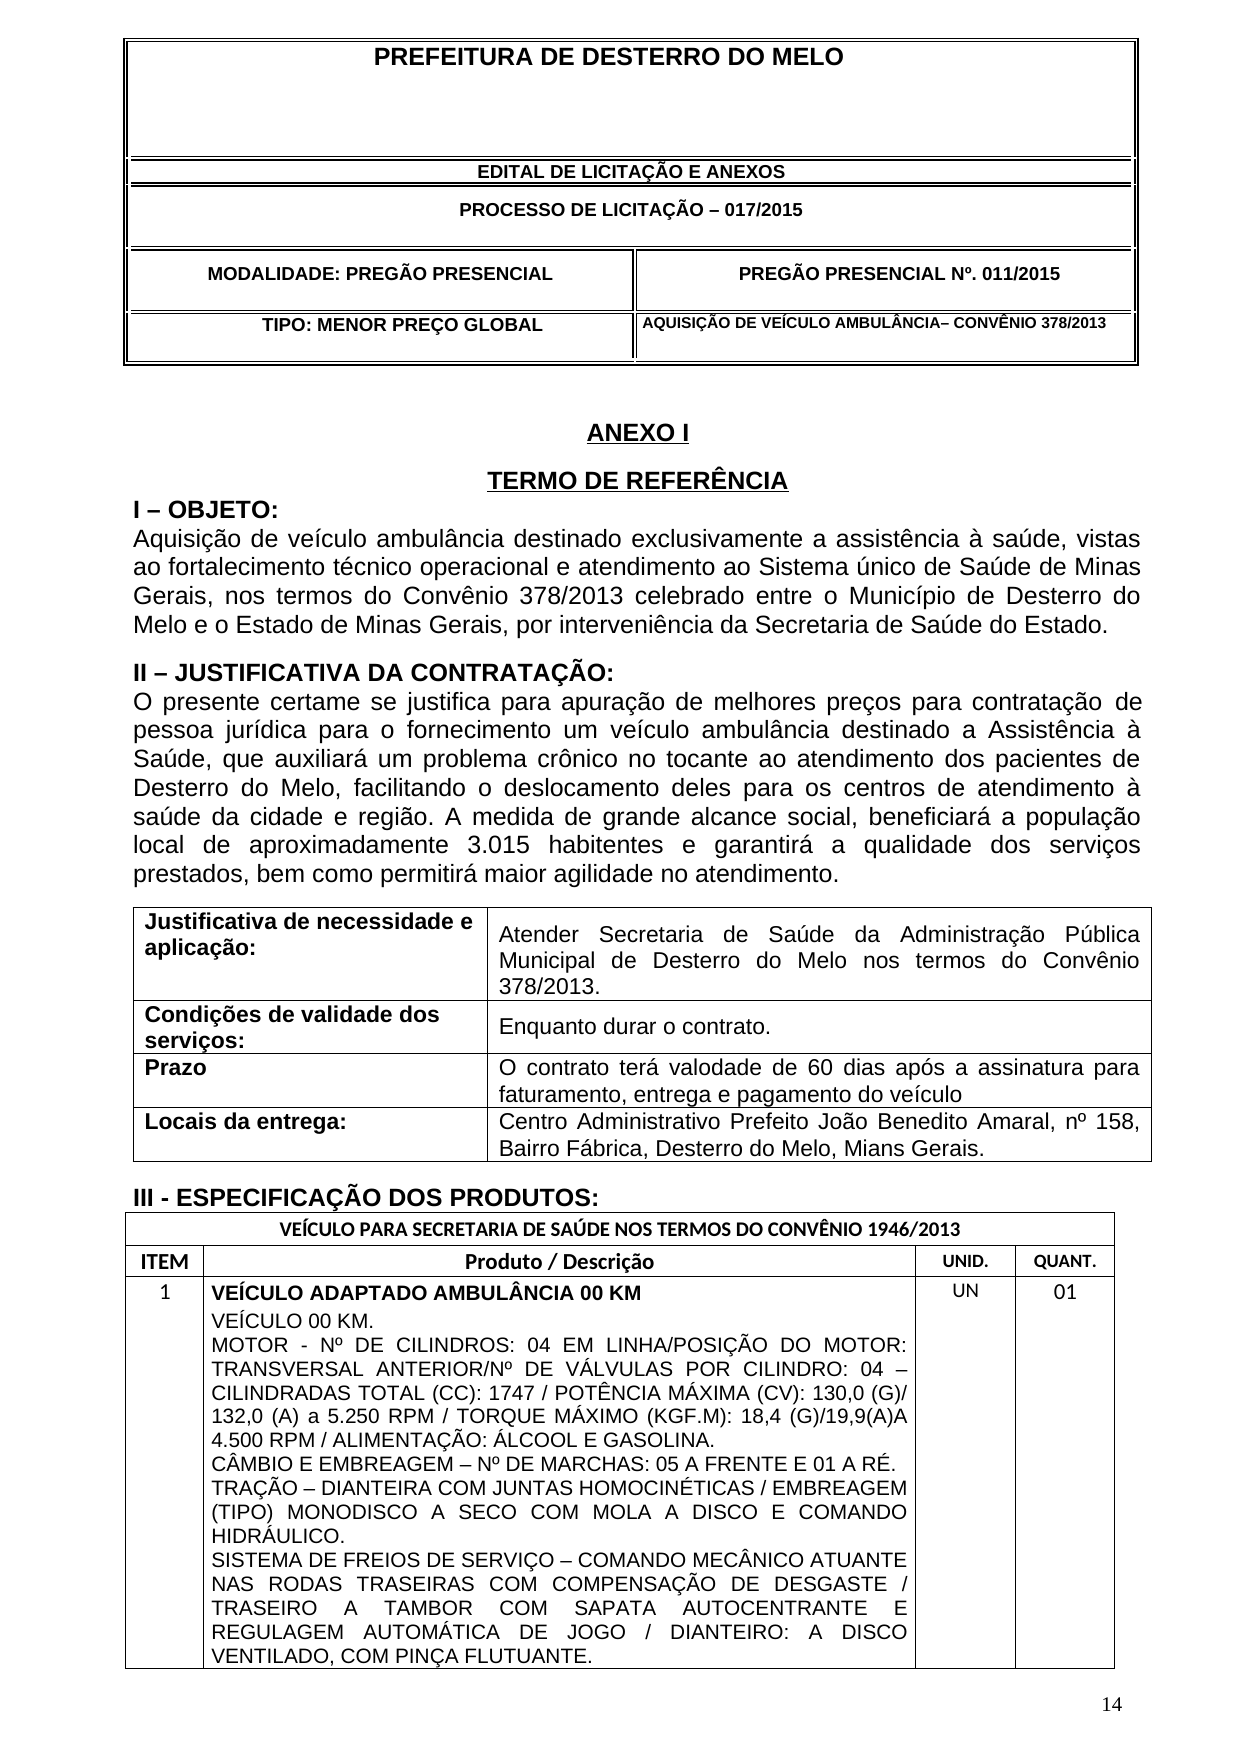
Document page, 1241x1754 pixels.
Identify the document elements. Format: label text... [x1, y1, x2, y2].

table_cell Produto / Descrição [204, 1246, 915, 1276]
table_cell O contrato terá valodade de 60 dias após a assinatura para faturamento, entrega e pagamento do veículo [488, 1054, 1151, 1107]
table_cell QUANT. [1016, 1246, 1114, 1276]
text II – JUSTIFICATIVA DA CONTRATAÇÃO: [133, 658, 1142, 687]
table_cell UNID. [916, 1246, 1015, 1276]
text TERMO DE REFERÊNCIA [133, 466, 1142, 495]
table_cell Centro Administrativo Prefeito João Benedito Amaral, nº 158, Bairro Fábrica, Desterro do Melo, Mians Gerais. [488, 1108, 1151, 1161]
table_cell 01 [1016, 1277, 1114, 1668]
table_cell Condições de validade dos serviços: [134, 1001, 487, 1053]
text ANEXO I [133, 418, 1142, 447]
table_header Atender Secretaria de Saúde da Administração Pública Municipal de Desterro do Melo nos termos do Convênio 378/2013. [488, 908, 1151, 999]
table_header Justificativa de necessidade e aplicação: [134, 908, 487, 999]
table_cell VEÍCULO ADAPTADO AMBULÂNCIA 00 KM [204, 1277, 915, 1307]
text O presente certame se justifica para apuração de melhores preços para contratação de pessoa jurídica para o fornecimento um veículo ambulância destinado a Assistência à Saúde, que auxiliará um problema crônico no tocante ao atendimento dos pacientes de Desterro do Melo, facilitando o deslocamento deles para os centros de atendimento à saúde da cidade e região. A medida de grande alcance social, beneficiará a população local de aproximadamente 3.015 habitentes e garantirá a qualidade dos serviços prestados, bem como permitirá maior agilidade no atendimento. [133, 687, 1142, 888]
text Aquisição de veículo ambulância destinado exclusivamente a assistência à saúde, vistas ao fortalecimento técnico operacional e atendimento ao Sistema único de Saúde de Minas Gerais, nos termos do Convênio 378/2013 celebrado entre o Município de Desterro do Melo e o Estado de Minas Gerais, por interveniência da Secretaria de Saúde do Estado. [133, 524, 1142, 639]
table_cell UN [916, 1277, 1015, 1668]
table_cell Locais da entrega: [134, 1108, 487, 1161]
text III - ESPECIFICAÇÃO DOS PRODUTOS: [133, 1183, 1142, 1212]
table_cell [204, 1308, 915, 1668]
table_cell Enquanto durar o contrato. [488, 1001, 1151, 1053]
table_cell ITEM [126, 1246, 203, 1276]
table_cell 1 [126, 1277, 203, 1668]
text I – OBJETO: [133, 495, 1142, 524]
table_header VEÍCULO PARA SECRETARIA DE SAÚDE NOS TERMOS DO CONVÊNIO 1946/2013 [126, 1213, 1114, 1245]
table_cell Prazo [134, 1054, 487, 1107]
